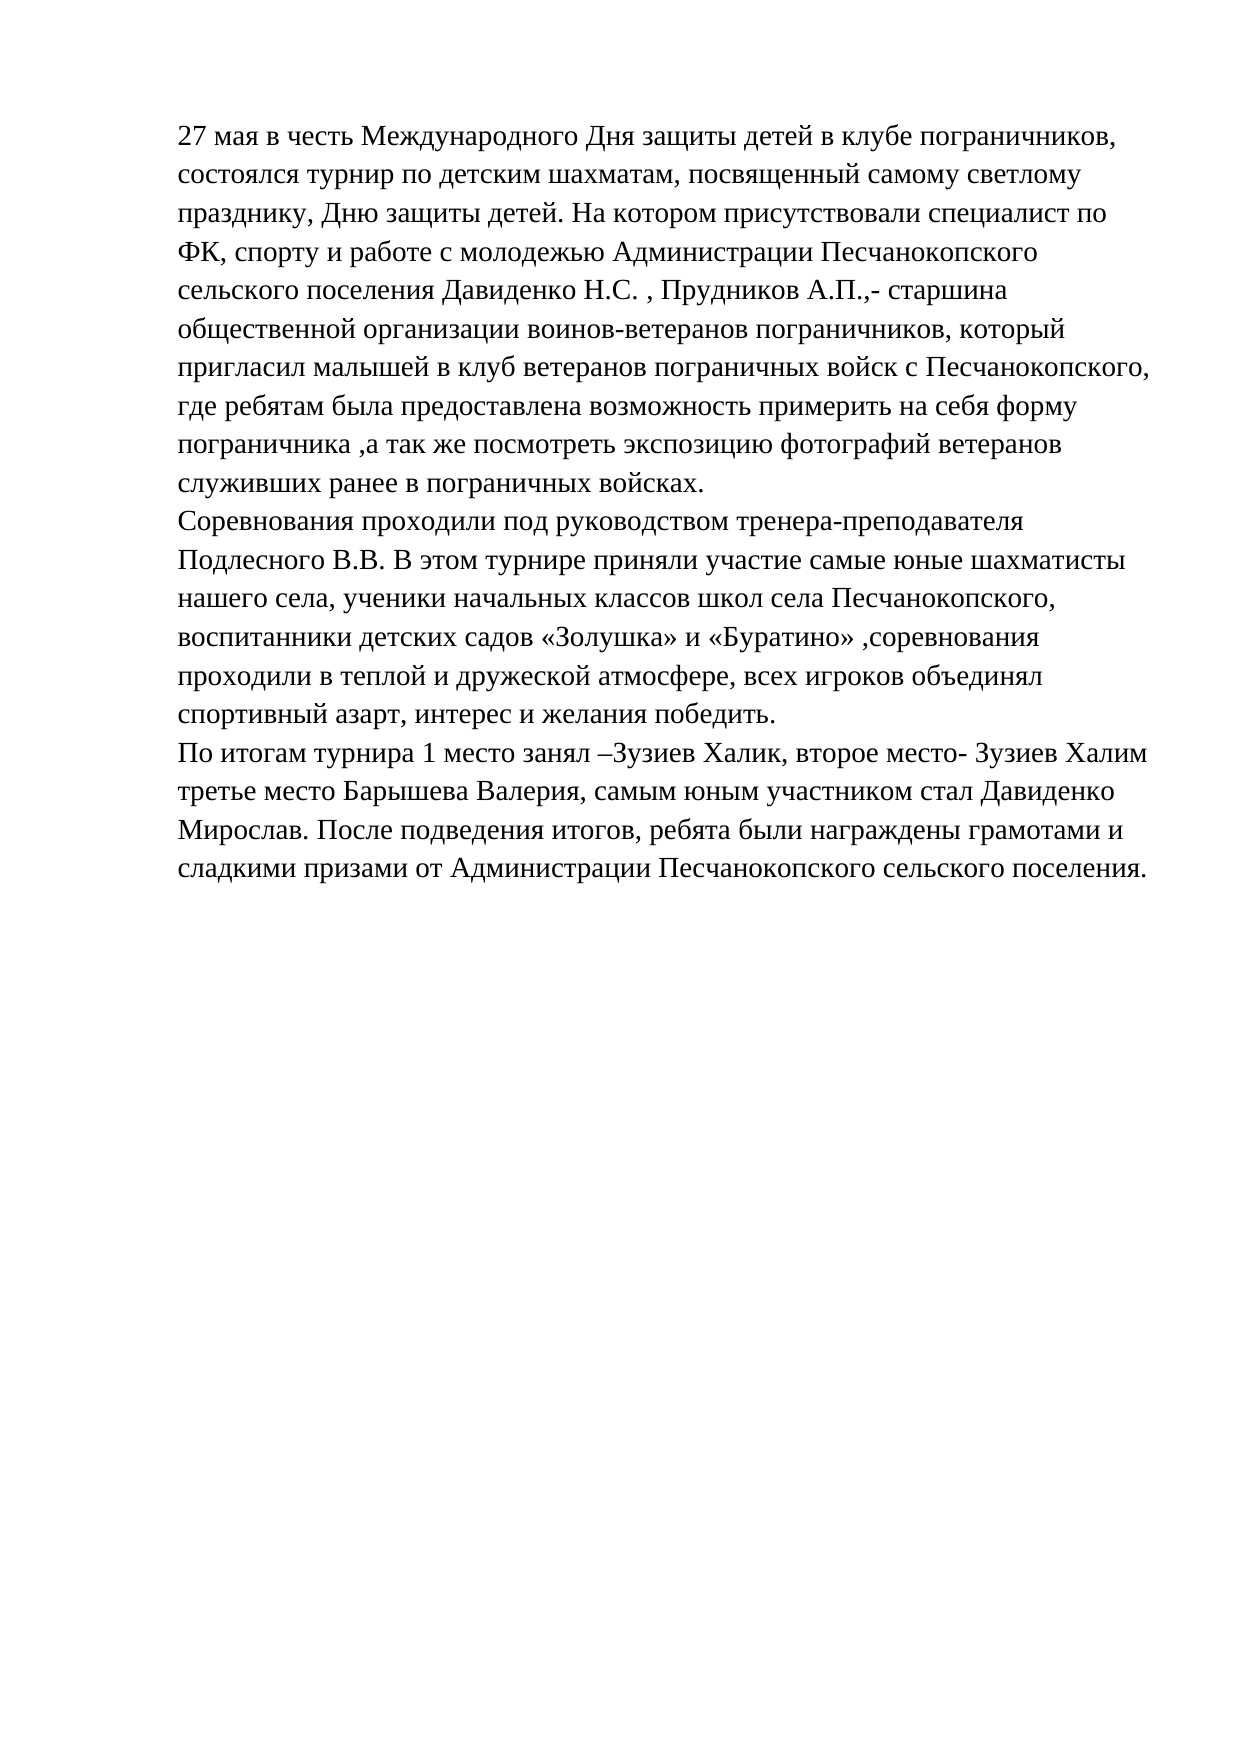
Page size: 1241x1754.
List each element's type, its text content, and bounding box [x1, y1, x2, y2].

text 27 мая в честь Международного Дня защиты детей в клубе пограничников, состоялся турнир по детским шахматам, посвященный самому светлому празднику, Дню защиты детей. На котором присутствовали специалист по ФК, спорту и работе с молодежью Администрации Песчанокопского сельского поселения Давиденко Н.С. , Прудников А.П.,- старшина общественной организации воинов-ветеранов пограничников, который пригласил малышей в клуб ветеранов пограничных войск с Песчанокопского, где ребятам была предоставлена возможность примерить на себя форму пограничника ,а так же посмотреть экспозицию фотографий ветеранов служивших ранее в пограничных войсках. Соревнования проходили под руководством тренера-преподавателя Подлесного В.В. В этом турнире приняли участие самые юные шахматисты нашего села, ученики начальных классов школ села Песчанокопского, воспитанники детских садов «Золушка» и «Буратино» ,соревнования проходили в теплой и дружеской атмосфере, всех игроков объединял спортивный азарт, интерес и желания победить. По итогам турнира 1 место занял –Зузиев Халик, второе место- Зузиев Халим третье место Барышева Валерия, самым юным участником стал Давиденко Мирослав. После подведения итогов, ребята были награждены грамотами и сладкими призами от Администрации Песчанокопского сельского поселения. [177, 118, 1152, 884]
